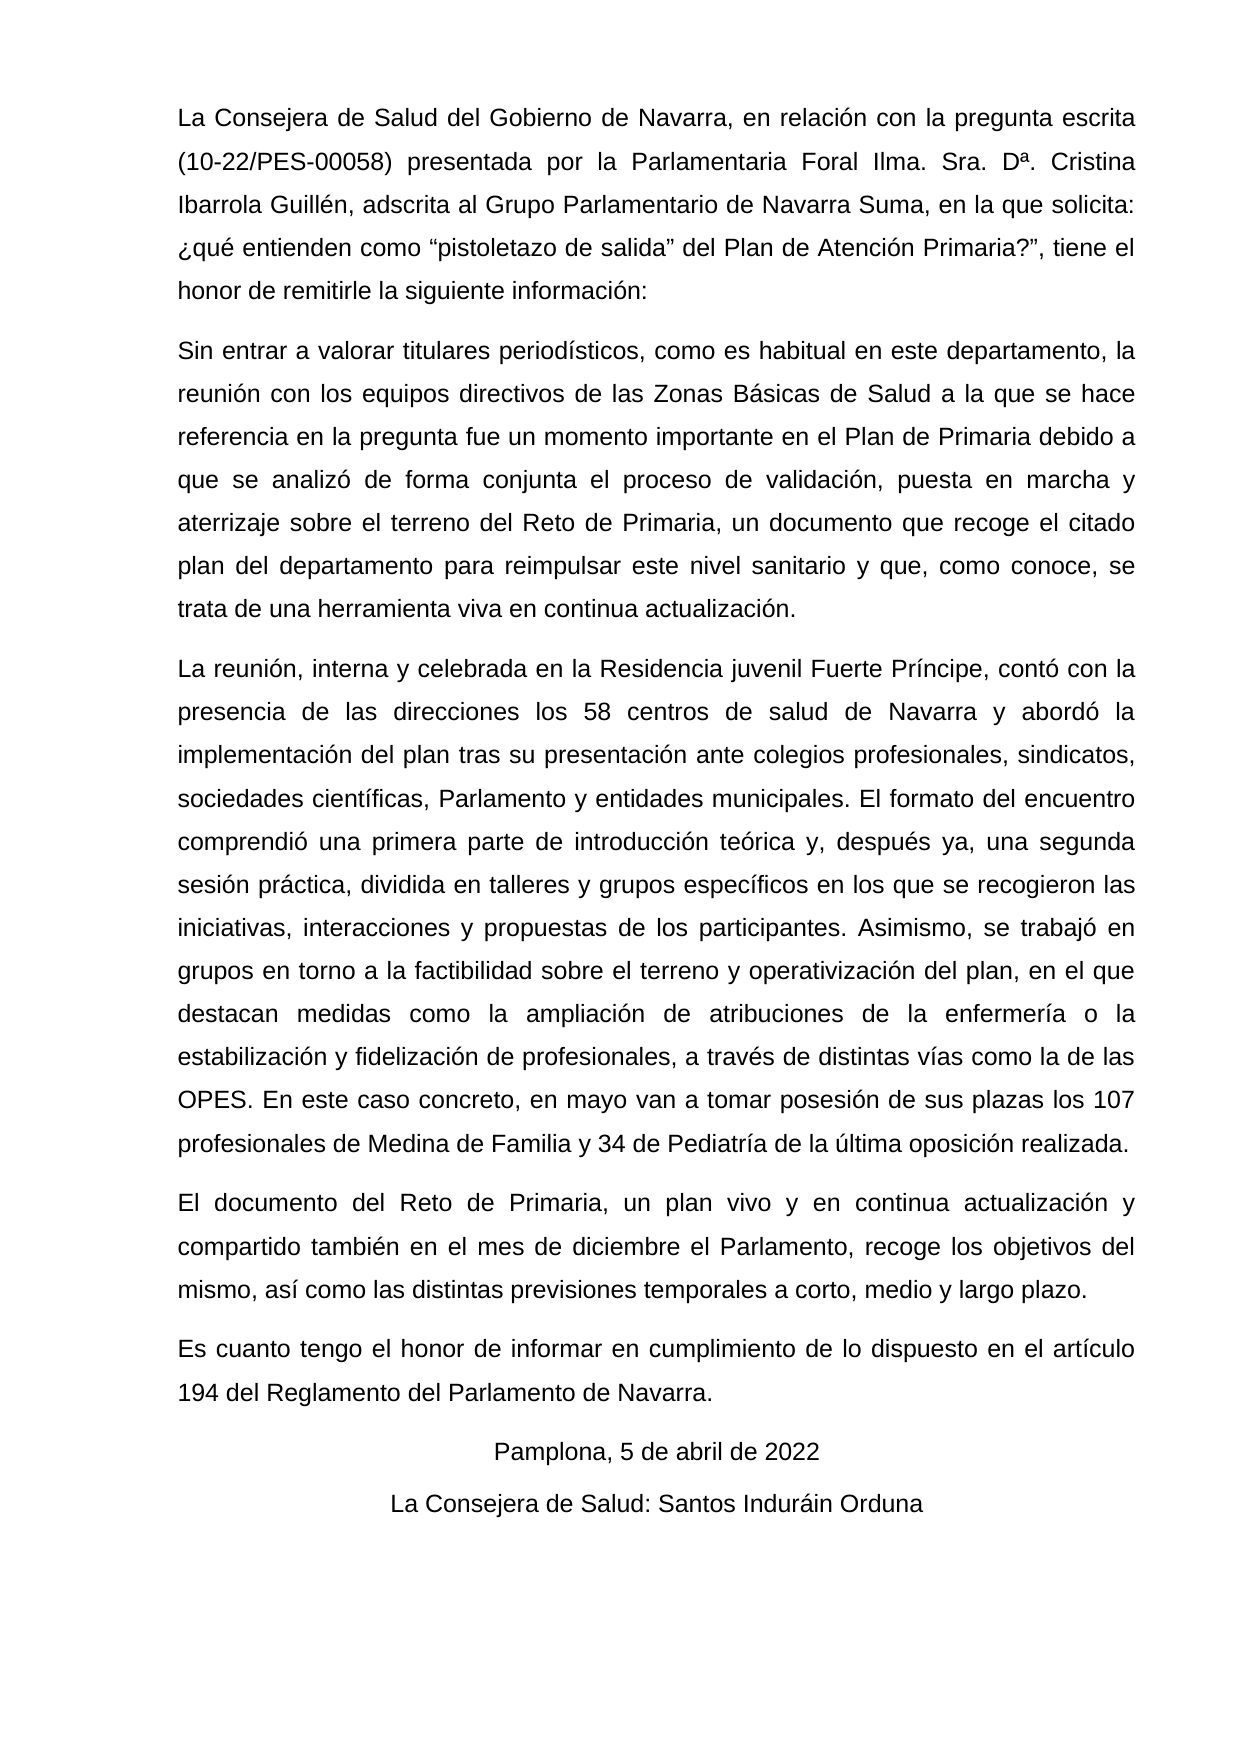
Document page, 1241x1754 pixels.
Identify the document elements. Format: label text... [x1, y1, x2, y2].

text La Consejera de Salud del Gobierno de Navarra, en relación con la pregunta escrita (10-22/PES-00058) presentada por la Parlamentaria Foral Ilma. Sra. Dª. Cristina Ibarrola Guillén, adscrita al Grupo Parlamentario de Navarra Suma, en la que solicita: ¿qué entienden como “pistoletazo de salida” del Plan de Atención Primaria?”, tiene el honor de remitirle la siguiente información: [177, 103, 1137, 305]
text Es cuanto tengo el honor de informar en cumplimiento de lo dispuesto en el artículo 194 del Reglamento del Parlamento de Navarra. [177, 1334, 1137, 1406]
text El documento del Reto de Primaria, un plan vivo y en continua actualización y compartido también en el mes de diciembre el Parlamento, recoge los objetivos del mismo, así como las distintas previsiones temporales a corto, medio y largo plazo. [177, 1188, 1137, 1303]
text Sin entrar a valorar titulares periodísticos, como es habitual en este departamento, la reunión con los equipos directivos de las Zonas Básicas de Salud a la que se hace referencia en la pregunta fue un momento importante en el Plan de Primaria debido a que se analizó de forma conjunta el proceso de validación, puesta en marcha y aterrizaje sobre el terreno del Reto de Primaria, un documento que recoge el citado plan del departamento para reimpulsar este nivel sanitario y que, como conoce, se trata de una herramienta viva en continua actualización. [177, 336, 1137, 623]
text La reunión, interna y celebrada en la Residencia juvenil Fuerte Príncipe, contó con la presencia de las direcciones los 58 centros de salud de Navarra y abordó la implementación del plan tras su presentación ante colegios profesionales, sindicatos, sociedades científicas, Parlamento y entidades municipales. El formato del encuentro comprendió una primera parte de introducción teórica y, después ya, una segunda sesión práctica, dividida en talleres y grupos específicos en los que se recogieron las iniciativas, interacciones y propuestas de los participantes. Asimismo, se trabajó en grupos en torno a la factibilidad sobre el terreno y operativización del plan, en el que destacan medidas como la ampliación de atribuciones de la enfermería o la estabilización y fidelización de profesionales, a través de distintas vías como la de las OPES. En este caso concreto, en mayo van a tomar posesión de sus plazas los 107 profesionales de Medina de Familia y 34 de Pediatría de la última oposición realizada. [177, 654, 1137, 1157]
text La Consejera de Salud: Santos Induráin Orduna [177, 1488, 1137, 1517]
text Pamplona, 5 de abril de 2022 [177, 1437, 1137, 1466]
